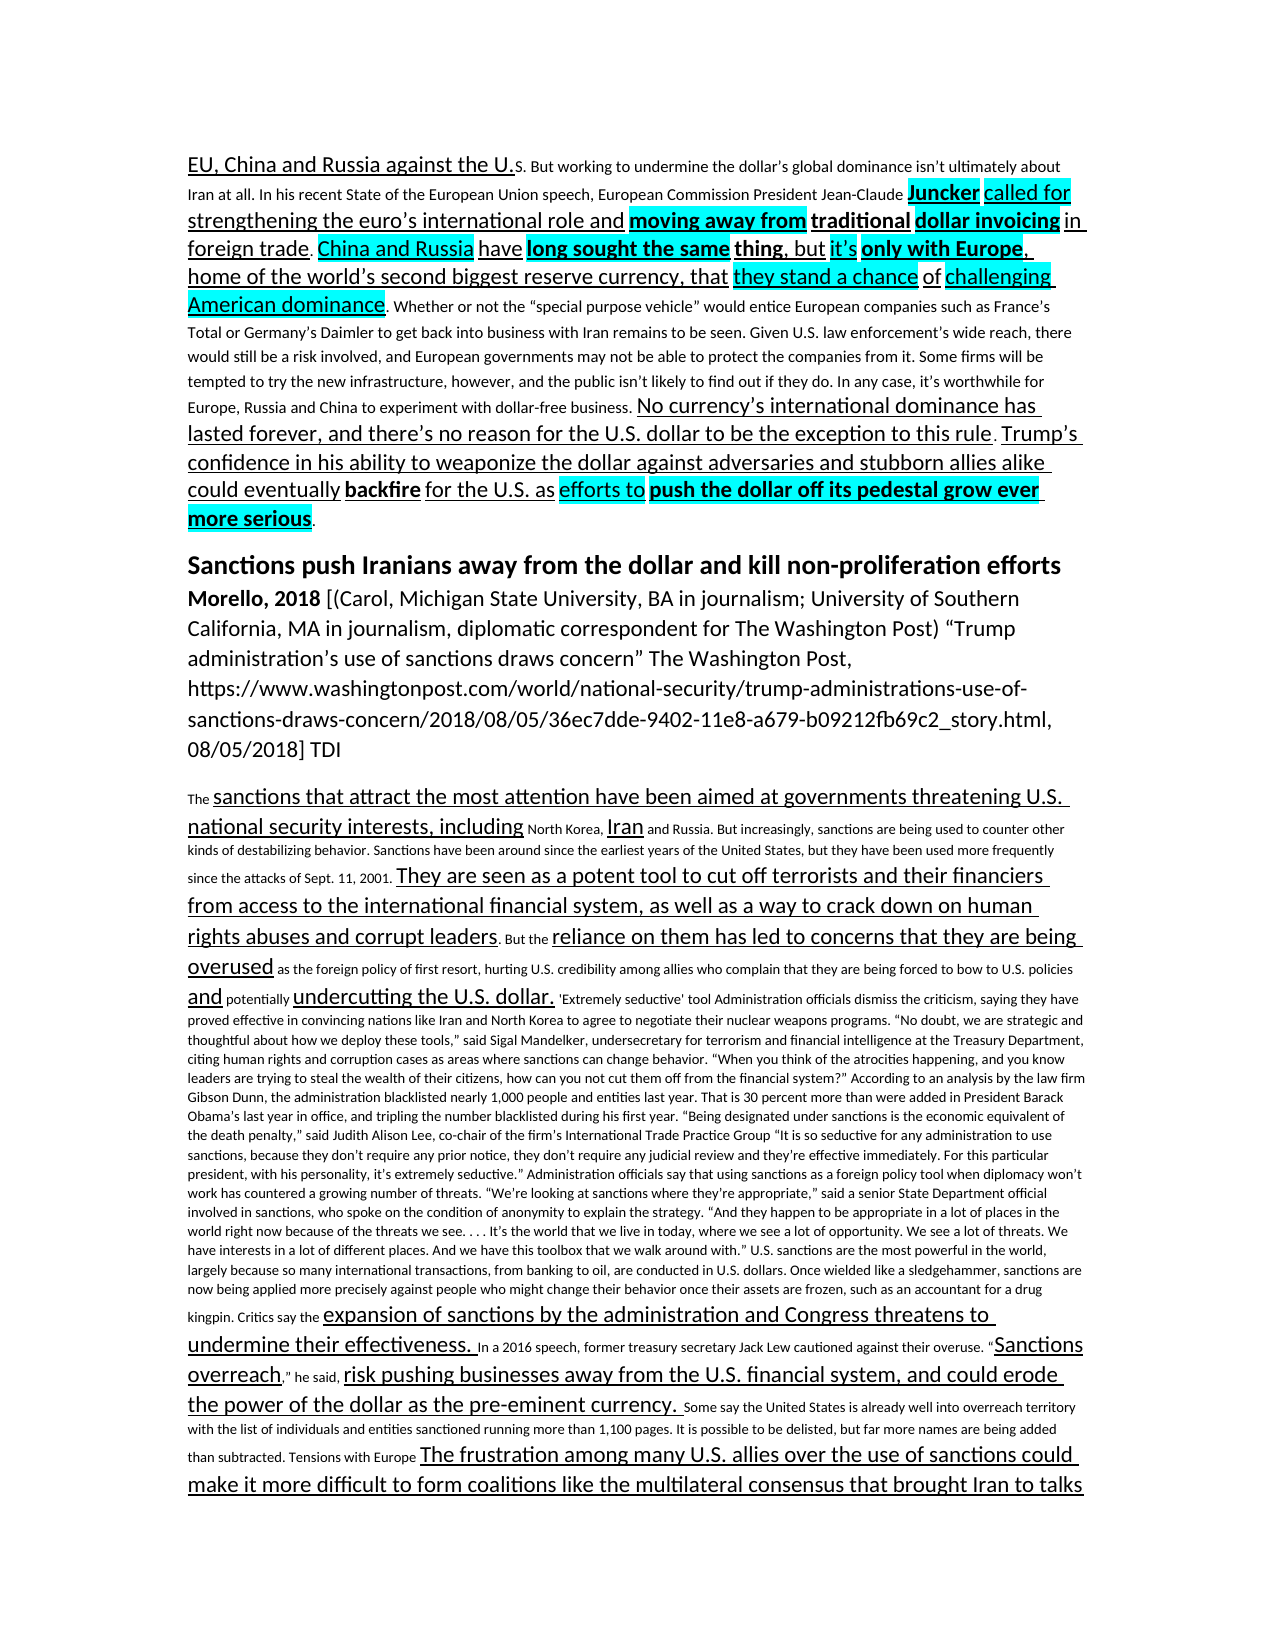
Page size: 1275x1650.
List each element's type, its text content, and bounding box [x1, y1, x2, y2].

text Morello, 2018 [(Carol, Michigan State University, BA in journalism; University of Southern California, MA in journalism, diplomatic correspondent for The Washington Post) “Trump administration’s use of sanctions draws concern” The Washington Post, https://www.washingtonpost.com/world/national-security/trump-administrations-use-of-sanctions-draws-concern/2018/08/05/36ec7dde-9402-11e8-a679-b09212fb69c2_story.html, 08/05/2018] TDI [187, 584, 1087, 763]
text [187, 150, 1087, 532]
subtitle Sanctions push Iranians away from the dollar and kill non-proliferation efforts [187, 548, 1087, 581]
